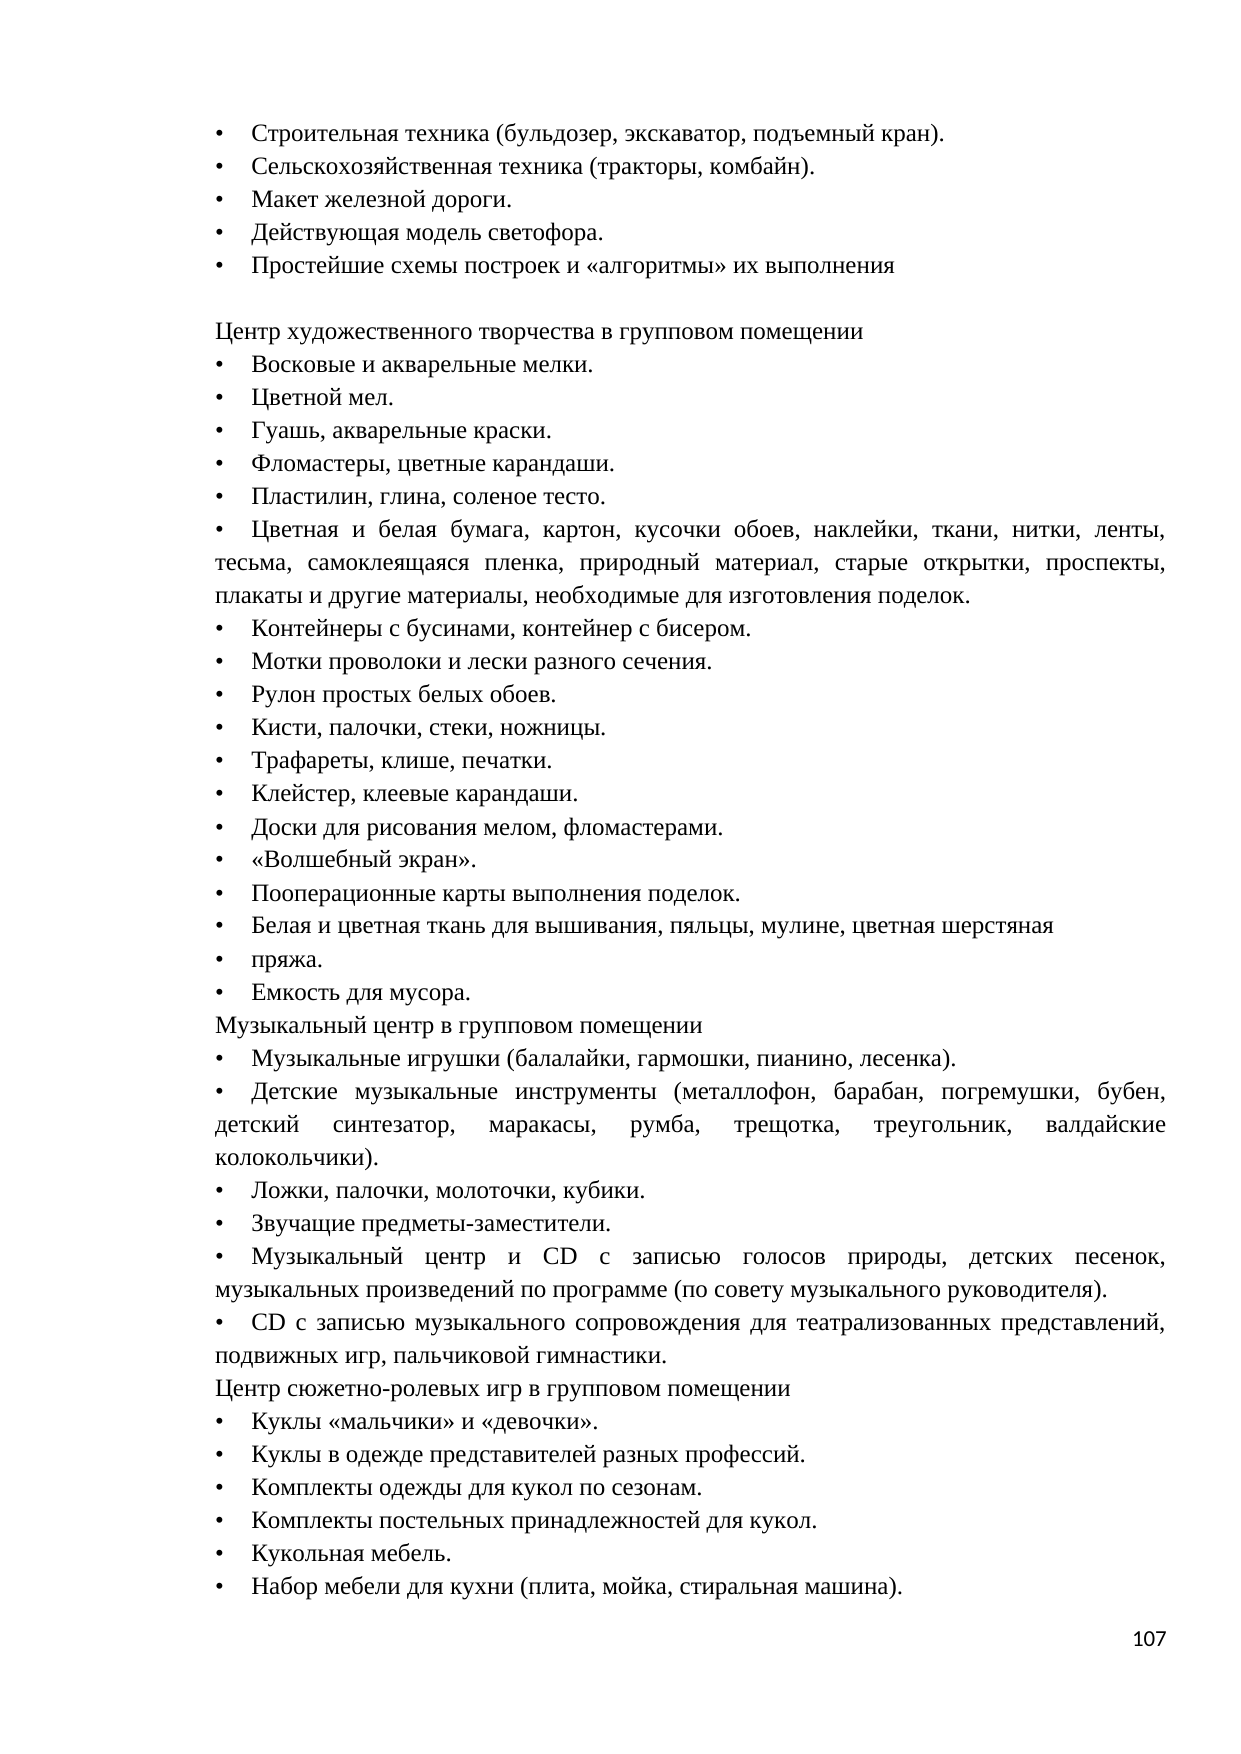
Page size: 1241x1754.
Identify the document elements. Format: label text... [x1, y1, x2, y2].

text • Емкость для мусора. [215, 977, 1167, 1005]
text • Музыкальные игрушки (балалайки, гармошки, пианино, лесенка). [215, 1043, 1167, 1071]
text • Музыкальный центр и СD с записью голосов природы, детских песенок, музыкальных произведений по программе (по совету музыкального руководителя). [215, 1241, 1167, 1303]
text • Простейшие схемы построек и «алгоритмы» их выполнения [215, 250, 1167, 279]
text • Цветная и белая бумага, картон, кусочки обоев, наклейки, ткани, нитки, ленты, тесьма, самоклеящаяся пленка, природный материал, старые открытки, проспекты, плакаты и другие материалы, необходимые для изготовления поделок. [215, 514, 1167, 609]
text • Мотки проволоки и лески разного сечения. [215, 646, 1167, 675]
text • Сельскохозяйственная техника (тракторы, комбайн). [215, 151, 1167, 180]
text • Пластилин, глина, соленое тесто. [215, 481, 1167, 510]
text • Клейстер, клеевые карандаши. [215, 778, 1167, 807]
text • Гуашь, акварельные краски. [215, 415, 1167, 444]
text • Комплекты одежды для кукол по сезонам. [215, 1472, 1167, 1501]
text • Цветной мел. [215, 382, 1167, 411]
text Центр художественного творчества в групповом помещении [215, 316, 1167, 345]
text Музыкальный центр в групповом помещении [215, 1010, 1167, 1038]
text • Комплекты постельных принадлежностей для кукол. [215, 1505, 1167, 1534]
text • CD с записью музыкального сопровождения для театрализованных представлений, подвижных игр, пальчиковой гимнастики. [215, 1307, 1167, 1369]
text • Восковые и акварельные мелки. [215, 349, 1167, 378]
text • Фломастеры, цветные карандаши. [215, 448, 1167, 477]
text • Макет железной дороги. [215, 184, 1167, 213]
text • Рулон простых белых обоев. [215, 679, 1167, 708]
text • «Волшебный экран». [215, 844, 1167, 873]
text • Пооперационные карты выполнения поделок. [215, 878, 1167, 906]
text • Куклы в одежде представителей разных профессий. [215, 1439, 1167, 1468]
text • Белая и цветная ткань для вышивания, пяльцы, мулине, цветная шерстяная [215, 911, 1167, 939]
text • Действующая модель светофора. [215, 217, 1167, 246]
text • Строительная техника (бульдозер, экскаватор, подъемный кран). [215, 118, 1167, 147]
text • Детские музыкальные инструменты (металлофон, барабан, погремушки, бубен, детский синтезатор, маракасы, румба, трещотка, треугольник, валдайские колокольчики). [215, 1076, 1167, 1171]
text Центр сюжетно-ролевых игр в групповом помещении [215, 1373, 1167, 1402]
text • Кисти, палочки, стеки, ножницы. [215, 712, 1167, 741]
text • Доски для рисования мелом, фломастерами. [215, 812, 1167, 840]
text • Контейнеры с бусинами, контейнер с бисером. [215, 613, 1167, 642]
text • пряжа. [215, 944, 1167, 972]
text • Ложки, палочки, молоточки, кубики. [215, 1175, 1167, 1203]
text • Набор мебели для кухни (плита, мойка, стиральная машина). [215, 1571, 1167, 1600]
text • Звучащие предметы-заместители. [215, 1208, 1167, 1237]
text • Куклы «мальчики» и «девочки». [215, 1406, 1167, 1435]
text • Трафареты, клише, печатки. [215, 746, 1167, 774]
text • Кукольная мебель. [215, 1538, 1167, 1567]
